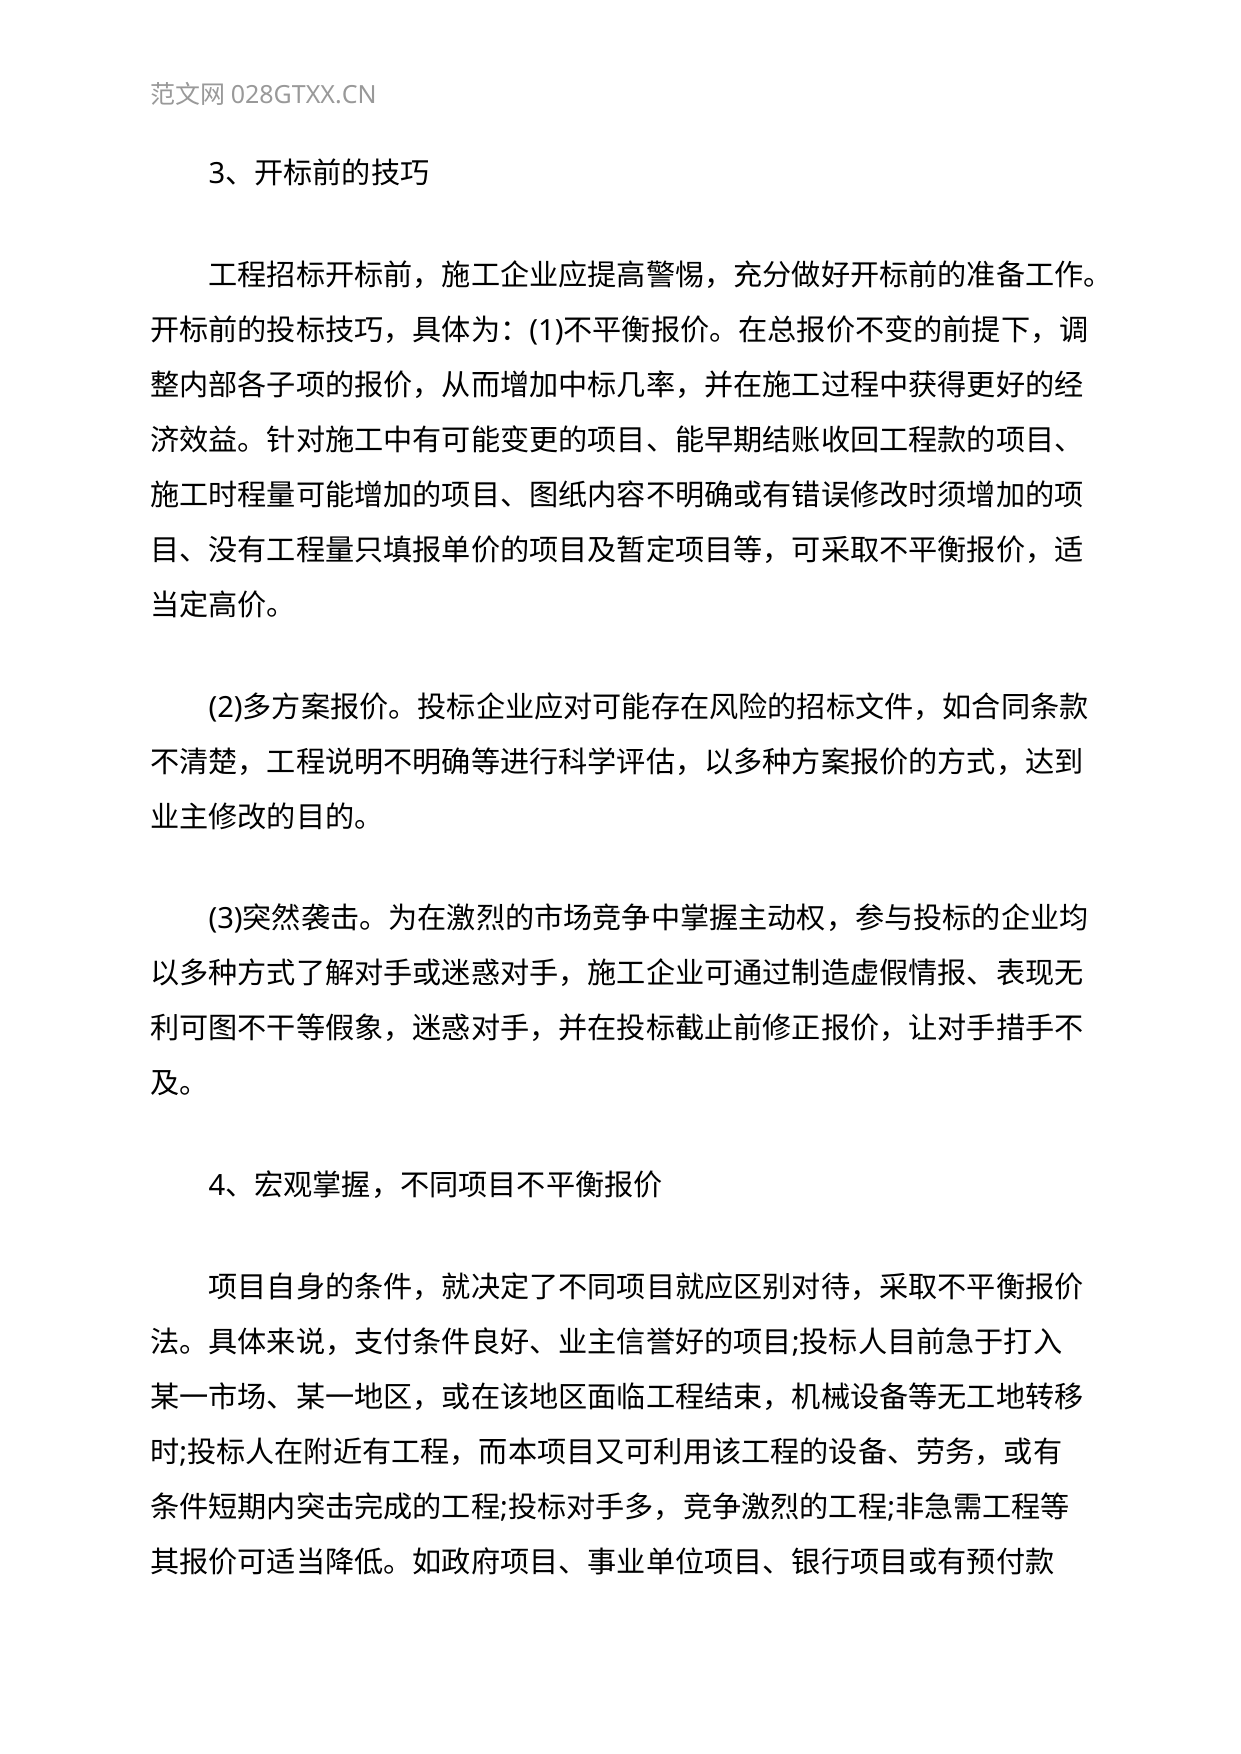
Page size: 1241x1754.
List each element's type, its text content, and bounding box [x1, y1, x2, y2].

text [150, 1263, 1090, 1581]
text (3)突然袭击。为在激烈的市场竞争中掌握主动权，参与投标的企业均以多种方式了解对手或迷惑对手，施工企业可通过制造虚假情报、表现无利可图不干等假象，迷惑对手，并在投标截止前修正报价，让对手措手不及。 [150, 895, 1090, 1102]
text 4、宏观掌握，不同项目不平衡报价 [150, 1161, 1090, 1204]
text 3、开标前的技巧 [150, 150, 1090, 192]
text (2)多方案报价。投标企业应对可能存在风险的招标文件，如合同条款不清楚，工程说明不明确等进行科学评估，以多种方案报价的方式，达到业主修改的目的。 [150, 683, 1090, 835]
text 工程招标开标前，施工企业应提高警惕，充分做好开标前的准备工作。开标前的投标技巧，具体为：(1)不平衡报价。在总报价不变的前提下，调整内部各子项的报价，从而增加中标几率，并在施工过程中获得更好的经济效益。针对施工中有可能变更的项目、能早期结账收回工程款的项目、施工时程量可能增加的项目、图纸内容不明确或有错误修改时须增加的项目、没有工程量只填报单价的项目及暂定项目等，可采取不平衡报价，适当定高价。 [150, 252, 1090, 624]
